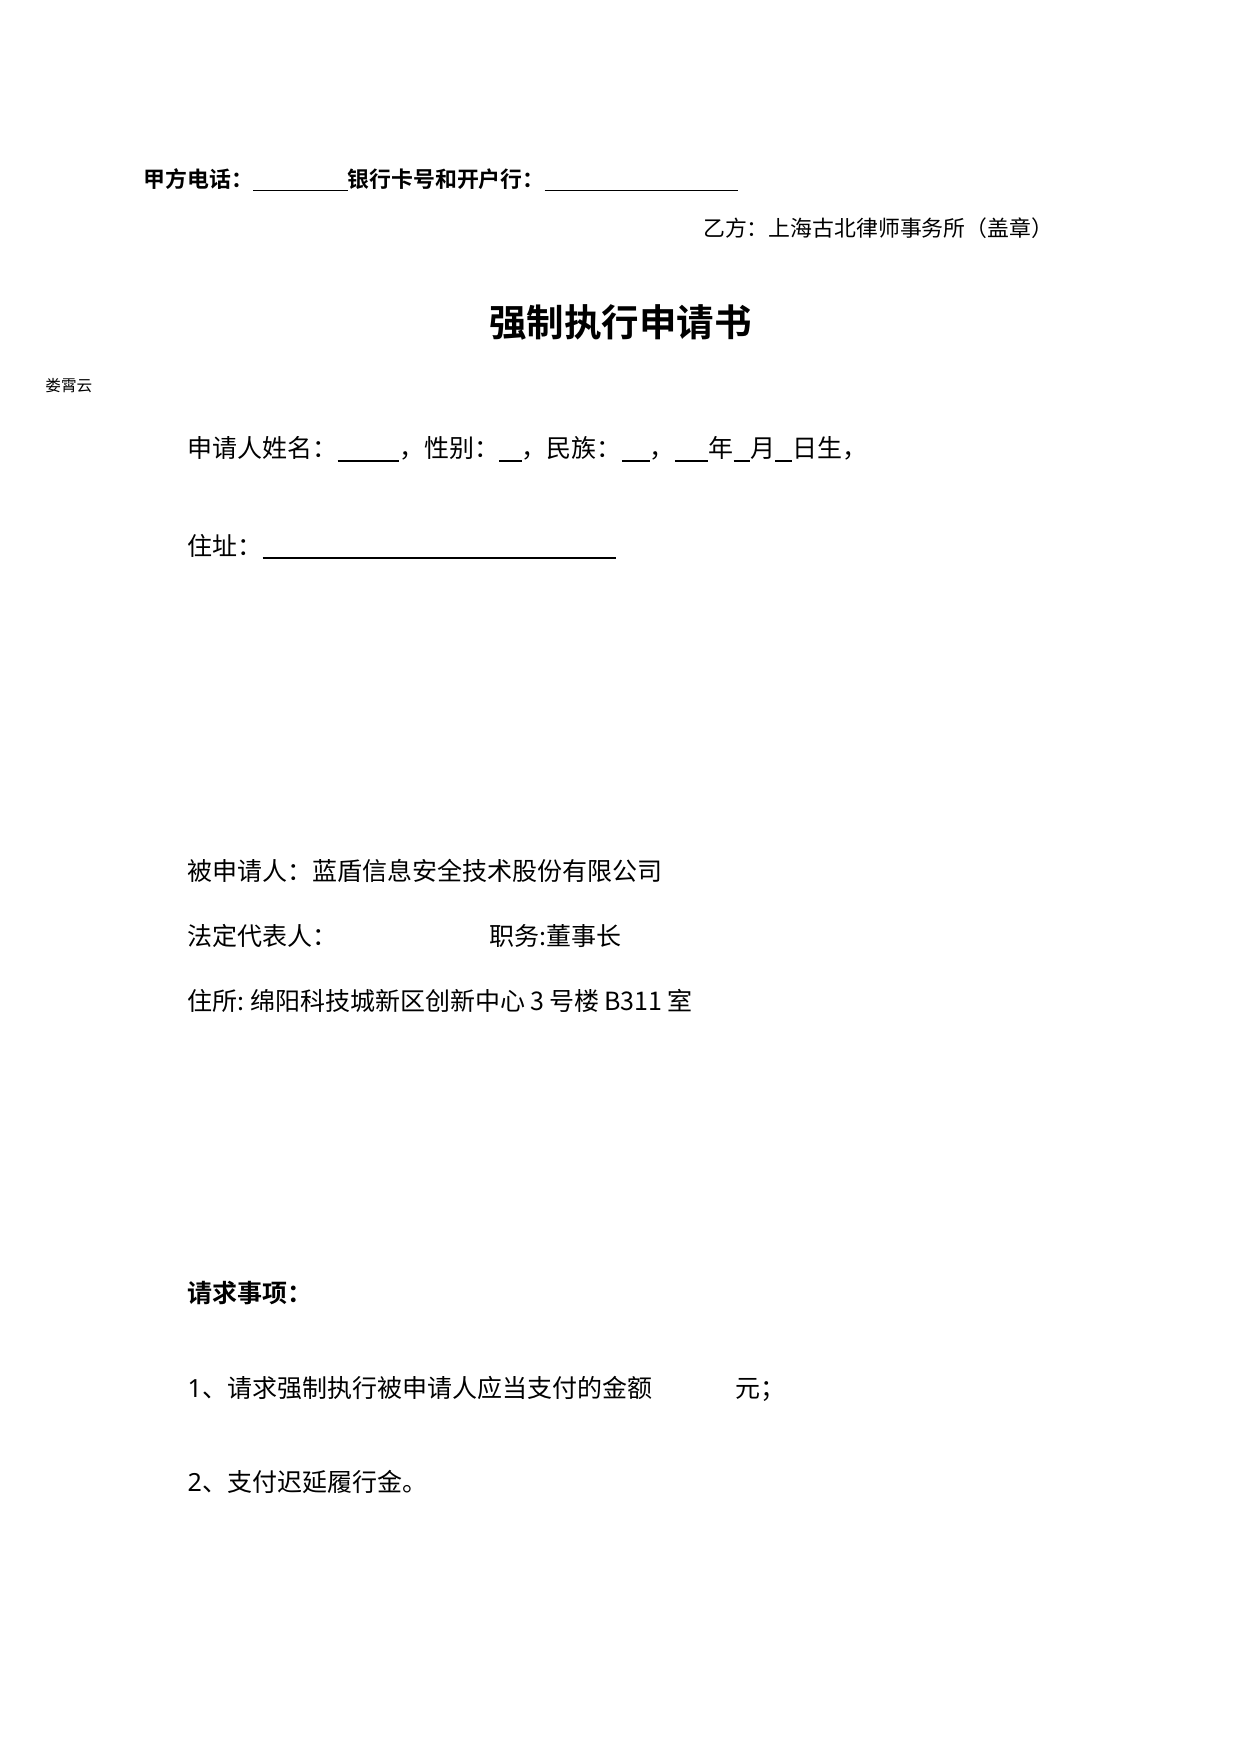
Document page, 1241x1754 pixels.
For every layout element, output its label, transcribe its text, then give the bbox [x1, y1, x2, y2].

text 乙方：上海古北律师事务所（盖章） [187, 210, 1053, 243]
text 强制执行申请书 [187, 288, 1053, 353]
text 1、请求强制执行被申请人应当支付的金额 元； [187, 1354, 1053, 1419]
text 甲方电话： 银行卡号和开户行： [144, 162, 1053, 194]
text 被申请人：蓝盾信息安全技术股份有限公司 [187, 837, 1053, 902]
text 申请人姓名： ，性别： ，民族： ， 年 月 日生， [187, 414, 1053, 479]
text 法定代表人： 职务:董事长 [187, 902, 1053, 967]
text 请求事项： [187, 1259, 1053, 1324]
text 住址： [187, 512, 1053, 577]
text 2、支付迟延履行金。 [187, 1448, 1053, 1513]
text 住所: 绵阳科技城新区创新中心3号楼B311室 [187, 967, 1053, 1032]
